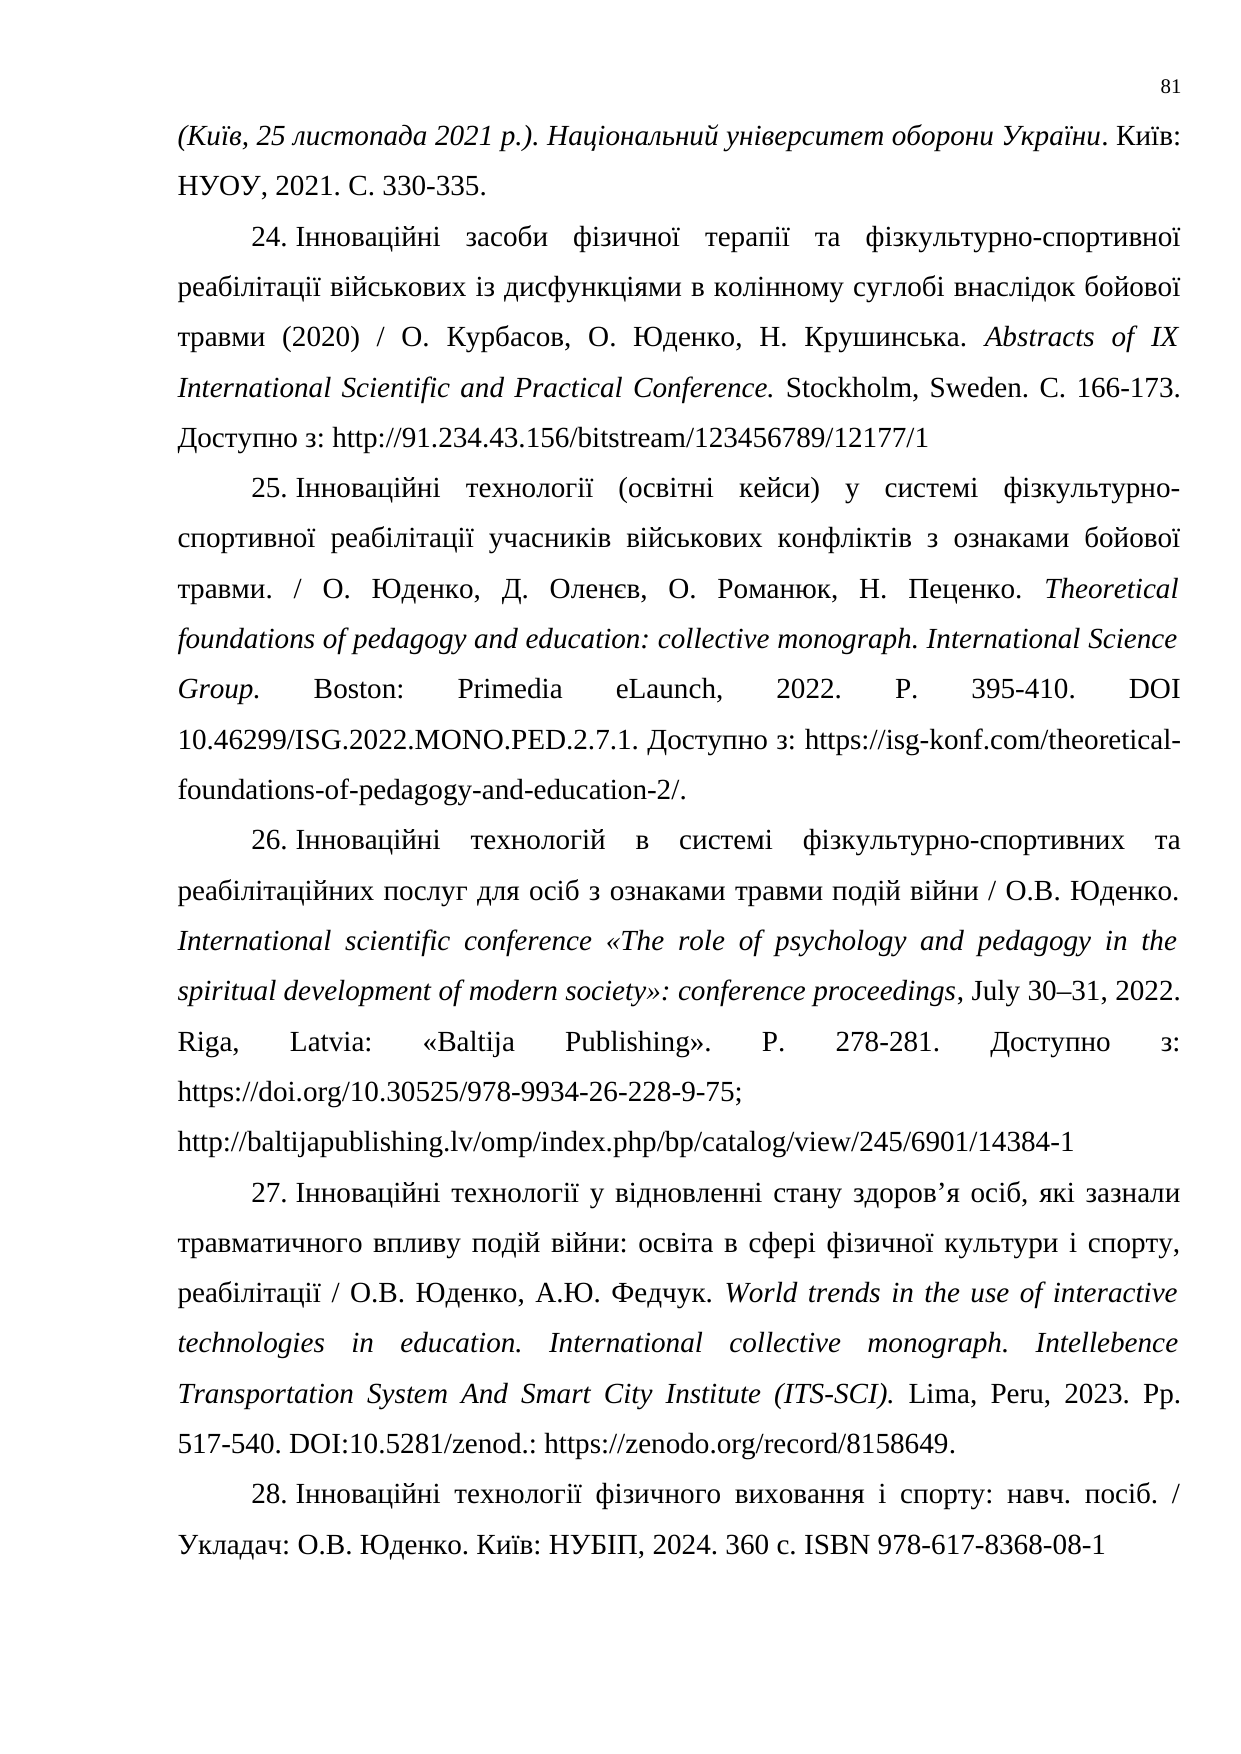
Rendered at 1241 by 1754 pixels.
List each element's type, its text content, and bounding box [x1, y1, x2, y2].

list Інноваційні технології фізичного виховання і спорту: навч. посіб. / Укладач: О.В. Юденко. Київ: НУБІП, 2024. 360 с. ISBN 978-617-8368-08-1 [177, 1477, 1181, 1560]
list Інноваційні технологій в системі фізкультурно-спортивних та реабілітаційних послуг для осіб з ознаками травми подій війни / О.В. Юденко. International scientific conference «The role of psychology and pedagogy in the spiritual development of modern society»: conference proceedings, July 30–31, 2022. Riga, Latvia: «Baltija Publishing». P. 278-281. Доступно з: https://doi.org/10.30525/978-9934-26-228-9-75; http://baltijapublishing.lv/omp/index.php/bp/catalog/view/245/6901/14384-1 [177, 822, 1181, 1158]
list Інноваційні засоби фізичної терапії та фізкультурно-спортивної реабілітації військових із дисфункціями в колінному суглобі внаслідок бойової травми (2020) / О. Курбасов, О. Юденко, Н. Крушинська. Abstracts of IX International Scientific and Practical Conference. Stockholm, Sweden. С. 166-173. Доступно з: http://91.234.43.156/bitstream/123456789/12177/1 [177, 219, 1181, 453]
list Інноваційні технології у відновленні стану здоров’я осіб, які зазнали травматичного впливу подій війни: освіта в сфері фізичної культури і спорту, реабілітації / О.В. Юденко, А.Ю. Федчук. World trends in the use of interactive technologies in education. International collective monograph. Intellebence Transportation System And Smart City Institute (ITS-SCI). Lima, Peru, 2023. Рр. 517-540. DOI:10.5281/zenod.: https://zenodo.org/record/8158649. [177, 1175, 1181, 1460]
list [177, 118, 1181, 202]
list Інноваційні технології (освітні кейси) у системі фізкультурно-спортивної реабілітації учасників військових конфліктів з ознаками бойової травми. / О. Юденко, Д. Оленєв, О. Романюк, Н. Пеценко. Theoretical foundations of pedagogy and education: collective monograph. Іnternational Science Group. Boston: Primedia eLaunch, 2022. P. 395-410. DOI 10.46299/ISG.2022.MONO.PED.2.7.1. Доступно з: https://isg-konf.com/theoretical-foundations-of-pedagogy-and-education-2/. [177, 470, 1181, 806]
